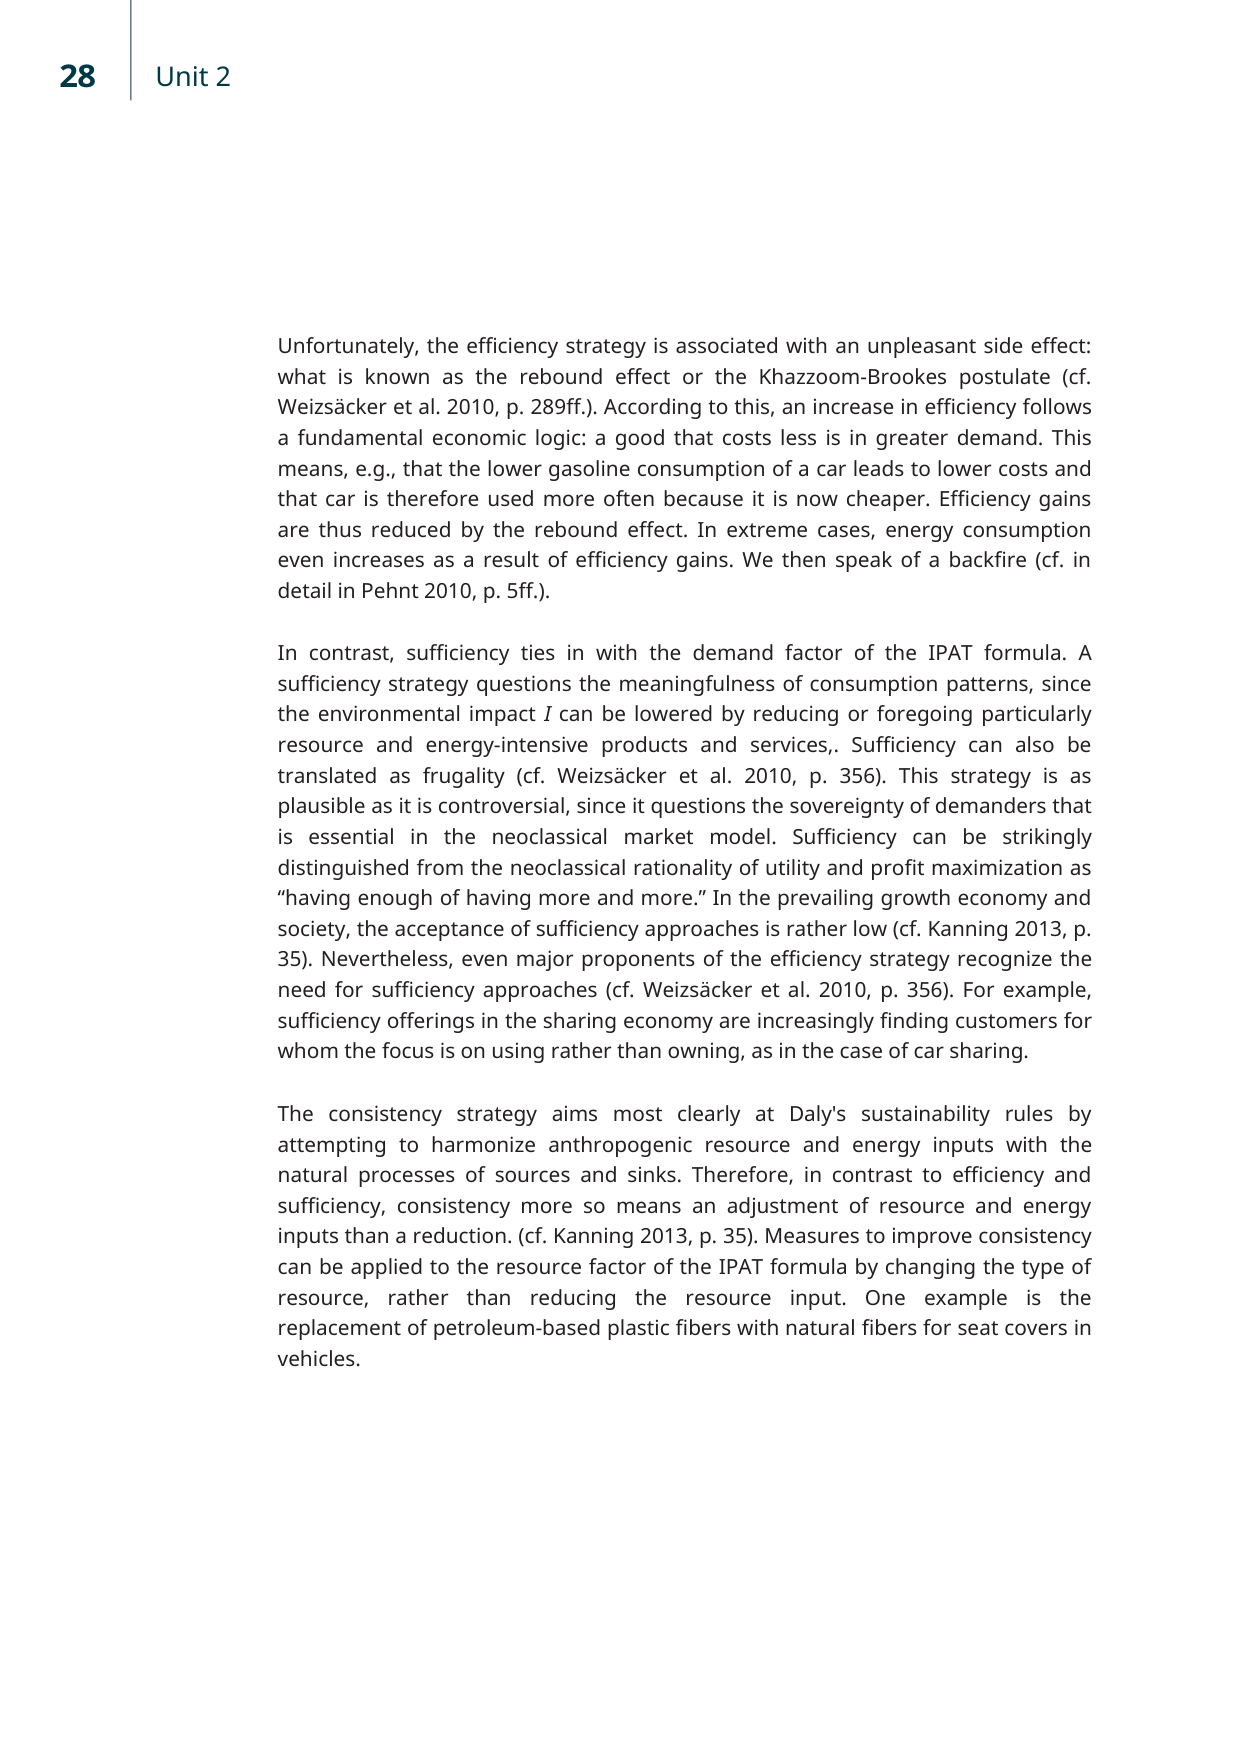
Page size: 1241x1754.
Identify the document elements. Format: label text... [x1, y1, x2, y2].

text The consistency strategy aims most clearly at Daly's sustainability rules by attempting to harmonize anthropogenic resource and energy inputs with the natural processes of sources and sinks. Therefore, in contrast to efficiency and sufficiency, consistency more so means an adjustment of resource and energy inputs than a reduction. (cf. Kanning 2013, p. 35). Measures to improve consistency can be applied to the resource factor of the IPAT formula by changing the type of resource, rather than reducing the resource input. One example is the replacement of petroleum-based plastic fibers with natural fibers for seat covers in vehicles. [277, 1099, 1093, 1372]
text In contrast, sufficiency ties in with the demand factor of the IPAT formula. A sufficiency strategy questions the meaningfulness of consumption patterns, since the environmental impact I can be lowered by reducing or foregoing particularly resource and energy-intensive products and services,. Sufficiency can also be translated as frugality (cf. Weizsäcker et al. 2010, p. 356). This strategy is as plausible as it is controversial, since it questions the sovereignty of demanders that is essential in the neoclassical market model. Sufficiency can be strikingly distinguished from the neoclassical rationality of utility and profit maximization as “having enough of having more and more.” In the prevailing growth economy and society, the acceptance of sufficiency approaches is rather low (cf. Kanning 2013, p. 35). Nevertheless, even major proponents of the efficiency strategy recognize the need for sufficiency approaches (cf. Weizsäcker et al. 2010, p. 356). For example, sufficiency offerings in the sharing economy are increasingly finding customers for whom the focus is on using rather than owning, as in the case of car sharing. [277, 638, 1093, 1065]
text Unfortunately, the efficiency strategy is associated with an unpleasant side effect: what is known as the rebound effect or the Khazzoom-Brookes postulate (cf. Weizsäcker et al. 2010, p. 289ff.). According to this, an increase in efficiency follows a fundamental economic logic: a good that costs less is in greater demand. This means, e.g., that the lower gasoline consumption of a car leads to lower costs and that car is therefore used more often because it is now cheaper. Efficiency gains are thus reduced by the rebound effect. In extreme cases, energy consumption even increases as a result of efficiency gains. We then speak of a backfire (cf. in detail in Pehnt 2010, p. 5ff.). [277, 331, 1093, 604]
